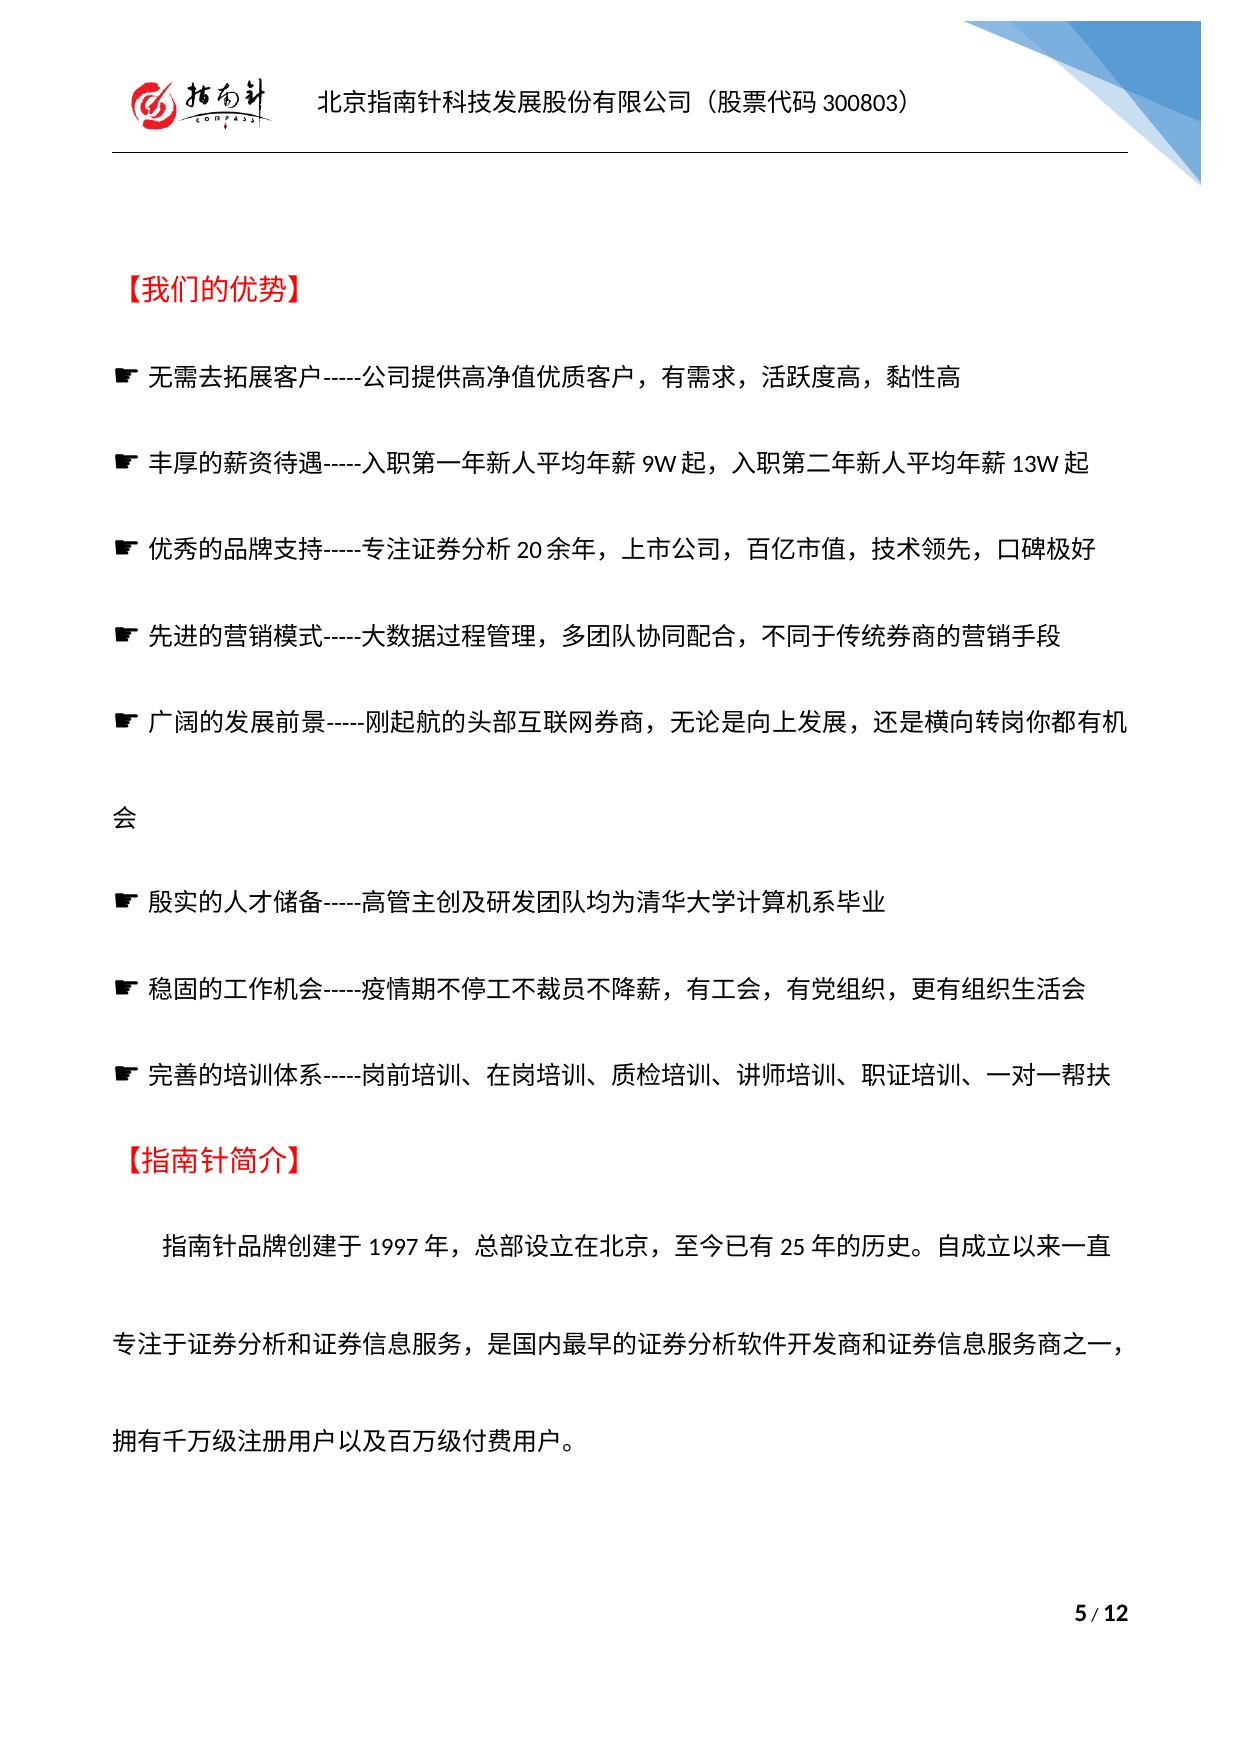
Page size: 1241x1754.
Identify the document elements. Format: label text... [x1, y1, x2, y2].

picture [962, 21, 1201, 187]
text ☛丰厚的薪资待遇-----入职第一年新人平均年薪9W起，入职第二年新人平均年薪13W起 [112, 428, 1128, 493]
text ☛广阔的发展前景-----刚起航的头部互联网券商，无论是向上发展，还是横向转岗你都有机会 [112, 687, 1128, 849]
text ☛稳固的工作机会-----疫情期不停工不裁员不降薪，有工会，有党组织，更有组织生活会 [112, 953, 1128, 1018]
picture [127, 74, 275, 134]
text ☛殷实的人才储备-----高管主创及研发团队均为清华大学计算机系毕业 [112, 867, 1128, 932]
text 指南针品牌创建于 1997 年，总部设立在北京，至今已有 25 年的历史。自成立以来一直专注于证券分析和证券信息服务，是国内最早的证券分析软件开发商和证券信息服务商之一，拥有千万级注册用户以及百万级付费用户。 [112, 1212, 1128, 1472]
text ☛无需去拓展客户-----公司提供高净值优质客户，有需求，活跃度高，黏性高 [112, 342, 1128, 407]
text ☛先进的营销模式-----大数据过程管理，多团队协同配合，不同于传统券商的营销手段 [112, 600, 1128, 665]
text ☛完善的培训体系-----岗前培训、在岗培训、质检培训、讲师培训、职证培训、一对一帮扶 [112, 1040, 1128, 1105]
text ☛优秀的品牌支持-----专注证券分析20余年，上市公司，百亿市值，技术领先，口碑极好 [112, 514, 1128, 579]
text 【指南针简介】 [112, 1126, 1128, 1191]
text 【我们的优势】 [112, 256, 1128, 321]
